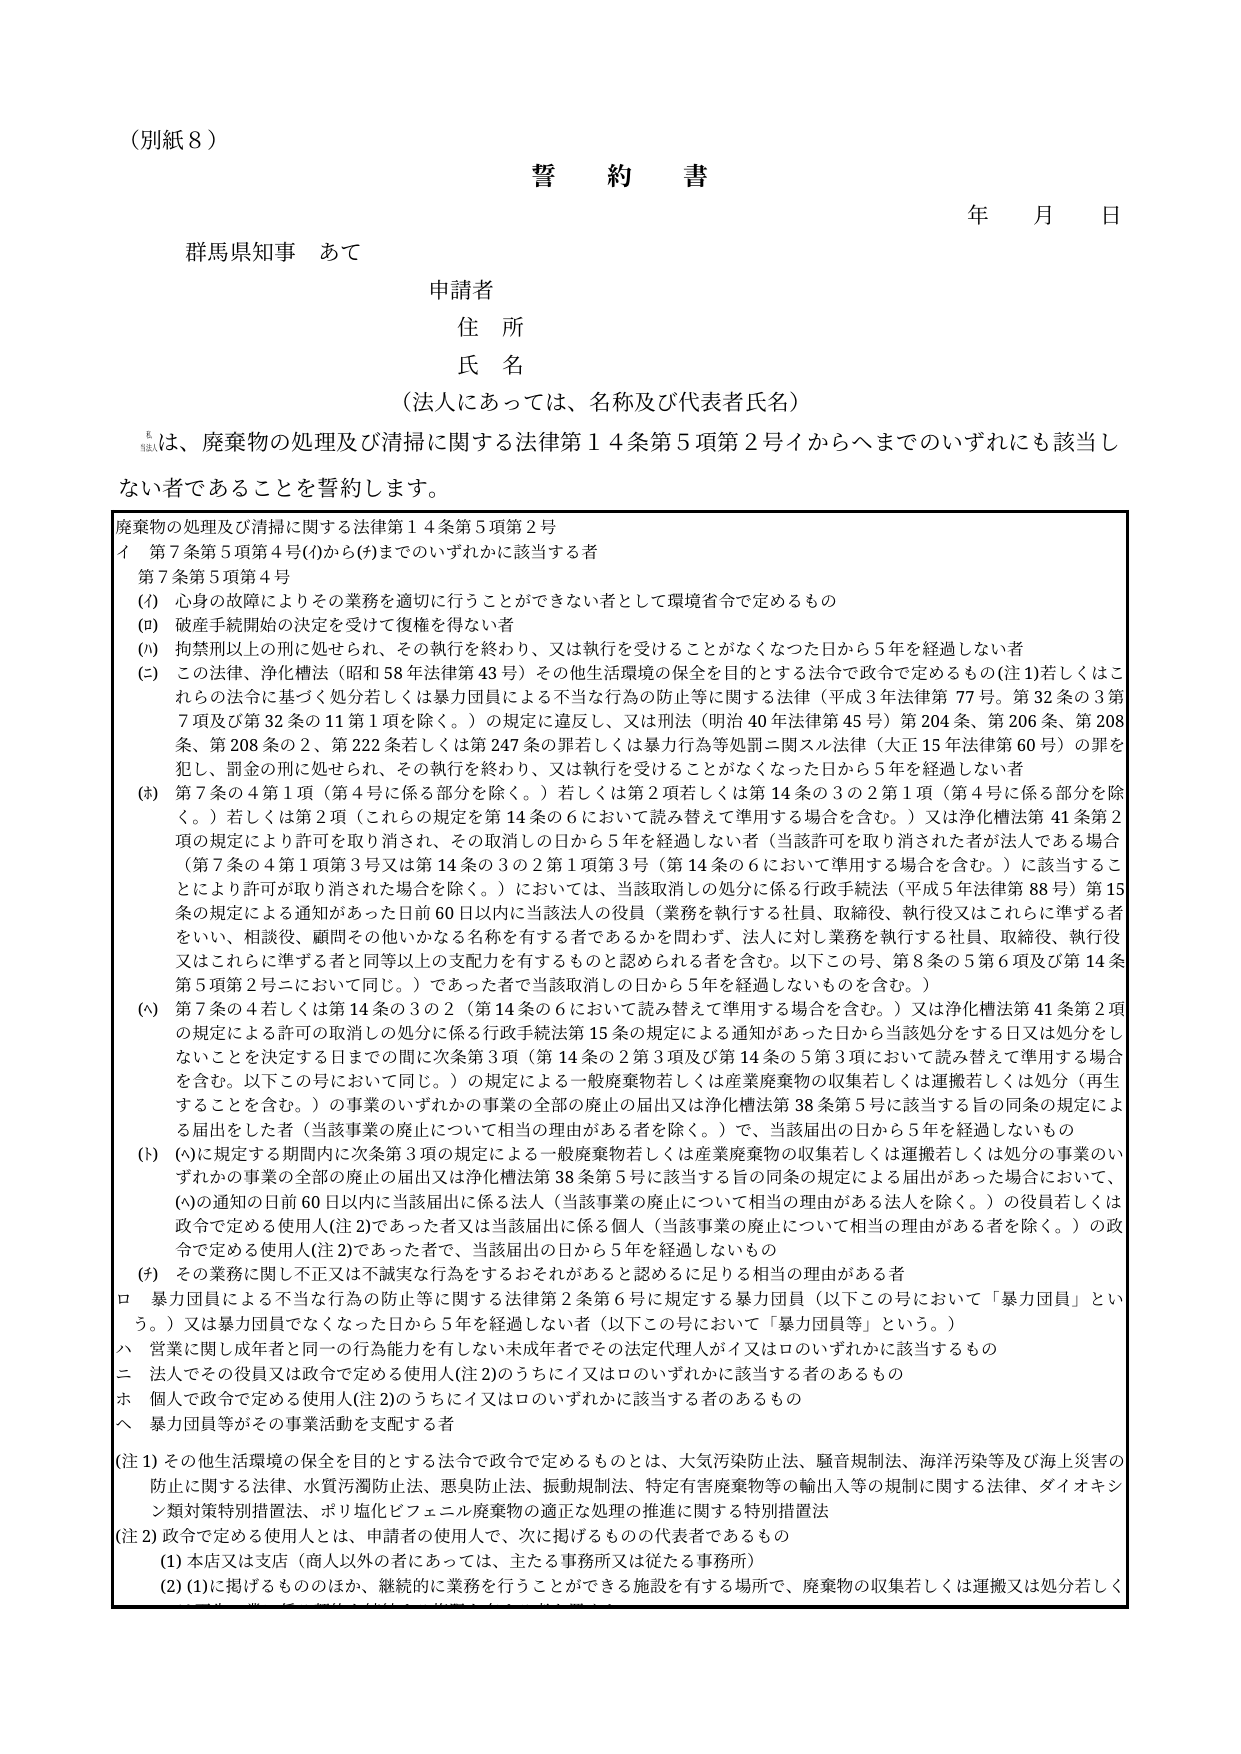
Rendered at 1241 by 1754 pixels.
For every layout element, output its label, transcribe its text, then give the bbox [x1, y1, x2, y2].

text （法人にあっては、名称及び代表者氏名） [118, 381, 1122, 418]
text （別紙８） [118, 118, 1122, 156]
text 年 月 日 [118, 193, 1122, 231]
text 群馬県知事 あて [186, 231, 1122, 268]
text 氏 名 [118, 343, 1122, 381]
text は、廃棄物の処理及び清掃に関する法律第１４条第５項第２号イからヘまでのいずれにも該当しない者であることを誓約します。 [118, 418, 1122, 510]
table_header 廃棄物の処理及び清掃に関する法律第１４条第５項第２号 イ 第７条第５項第４号(ｲ)から(ﾁ)までのいずれかに該当する者 第７条第５項第４号 心身の故障によりその業務を適切に行うことができない者として環境省令で定めるもの 破産手続開始の決定を受けて復権を得ない者 拘禁刑以上の刑に処せられ、その執行を終わり、又は執行を受けることがなくなつた日から５年を経過しない者 この法律、浄化槽法（昭和58年法律第43号）その他生活環境の保全を目的とする法令で政令で定めるもの(注1)若しくはこれらの法令に基づく処分若しくは暴力団員による不当な行為の防止等に関する法律（平成３年法律第77号。第32条の３第７項及び第32条の11第１項を除く。）の規定に違反し、又は刑法（明治40年法律第45号）第204条、第206条、第208条、第208条の２、第222条若しくは第247条の罪若しくは暴力行為等処罰ニ関スル法律（大正15年法律第60号）の罪を犯し、罰金の刑に処せられ、その執行を終わり、又は執行を受けることがなくなった日から５年を経過しない者 第７条の４第１項（第４号に係る部分を除く。）若しくは第２項若しくは第14条の３の２第１項（第４号に係る部分を除く。）若しくは第２項（これらの規定を第14条の６において読み替えて準用する場合を含む。）又は浄化槽法第41条第２項の規定により許可を取り消され、その取消しの日から５年を経過しない者（当該許可を取り消された者が法人である場合（第７条の４第１項第３号又は第14条の３の２第１項第３号（第14条の６において準用する場合を含む。）に該当することにより許可が取り消された場合を除く。）においては、当該取消しの処分に係る行政手続法（平成５年法律第88号）第15条の規定による通知があった日前60日以内に当該法人の役員（業務を執行する社員、取締役、執行役又はこれらに準ずる者をいい、相談役、顧問その他いかなる名称を有する者であるかを問わず、法人に対し業務を執行する社員、取締役、執行役又はこれらに準ずる者と同等以上の支配力を有するものと認められる者を含む。以下この号、第８条の５第６項及び第14条第５項第２号ニにおいて同じ。）であった者で当該取消しの日から５年を経過しないものを含む。） 第７条の４若しくは第14条の３の２（第14条の６において読み替えて準用する場合を含む。）又は浄化槽法第41条第２項の規定による許可の取消しの処分に係る行政手続法第15条の規定による通知があった日から当該処分をする日又は処分をしないことを決定する日までの間に次条第３項（第14条の２第３項及び第14条の５第３項において読み替えて準用する場合を含む。以下この号において同じ。）の規定による一般廃棄物若しくは産業廃棄物の収集若しくは運搬若しくは処分（再生することを含む。）の事業のいずれかの事業の全部の廃止の届出又は浄化槽法第38条第５号に該当する旨の同条の規定による届出をした者（当該事業の廃止について相当の理由がある者を除く。）で、当該届出の日から５年を経過しないもの (ﾍ)に規定する期間内に次条第３項の規定による一般廃棄物若しくは産業廃棄物の収集若しくは運搬若しくは処分の事業のいずれかの事業の全部の廃止の届出又は浄化槽法第38条第５号に該当する旨の同条の規定による届出があった場合において、(ﾍ)の通知の日前60日以内に当該届出に係る法人（当該事業の廃止について相当の理由がある法人を除く。）の役員若しくは政令で定める使用人(注2)であった者又は当該届出に係る個人（当該事業の廃止について相当の理由がある者を除く。）の政令で定める使用人(注2)であった者で、当該届出の日から５年を経過しないもの その業務に関し不正又は不誠実な行為をするおそれがあると認めるに足りる相当の理由がある者 ロ 暴力団員による不当な行為の防止等に関する法律第２条第６号に規定する暴力団員（以下この号において「暴力団員」という。）又は暴力団員でなくなった日から５年を経過しない者（以下この号において「暴力団員等」という。） ハ 営業に関し成年者と同一の行為能力を有しない未成年者でその法定代理人がイ又はロのいずれかに該当するもの ニ 法人でその役員又は政令で定める使用人(注2)のうちにイ又はロのいずれかに該当する者のあるもの ホ 個人で政令で定める使用人(注2)のうちにイ又はロのいずれかに該当する者のあるもの ヘ 暴力団員等がその事業活動を支配する者 (注1) その他生活環境の保全を目的とする法令で政令で定めるものとは、大気汚染防止法、騒音規制法、海洋汚染等及び海上災害の防止に関する法律、水質汚濁防止法、悪臭防止法、振動規制法、特定有害廃棄物等の輸出入等の規制に関する法律、ダイオキシン類対策特別措置法、ポリ塩化ビフェニル廃棄物の適正な処理の推進に関する特別措置法 (注2) 政令で定める使用人とは、申請者の使用人で、次に掲げるものの代表者であるもの (1) 本店又は支店（商人以外の者にあっては、主たる事務所又は従たる事務所） (2) (1)に掲げるもののほか、継続的に業務を行うことができる施設を有する場所で、廃棄物の収集若しくは運搬又は処分若しくは再生の業に係る契約を締結する権限を有する者を置くもの [114, 513, 1126, 1605]
text 申請者 [118, 268, 1122, 306]
text 住 所 [118, 306, 1122, 343]
text 誓 約 書 [118, 156, 1122, 193]
